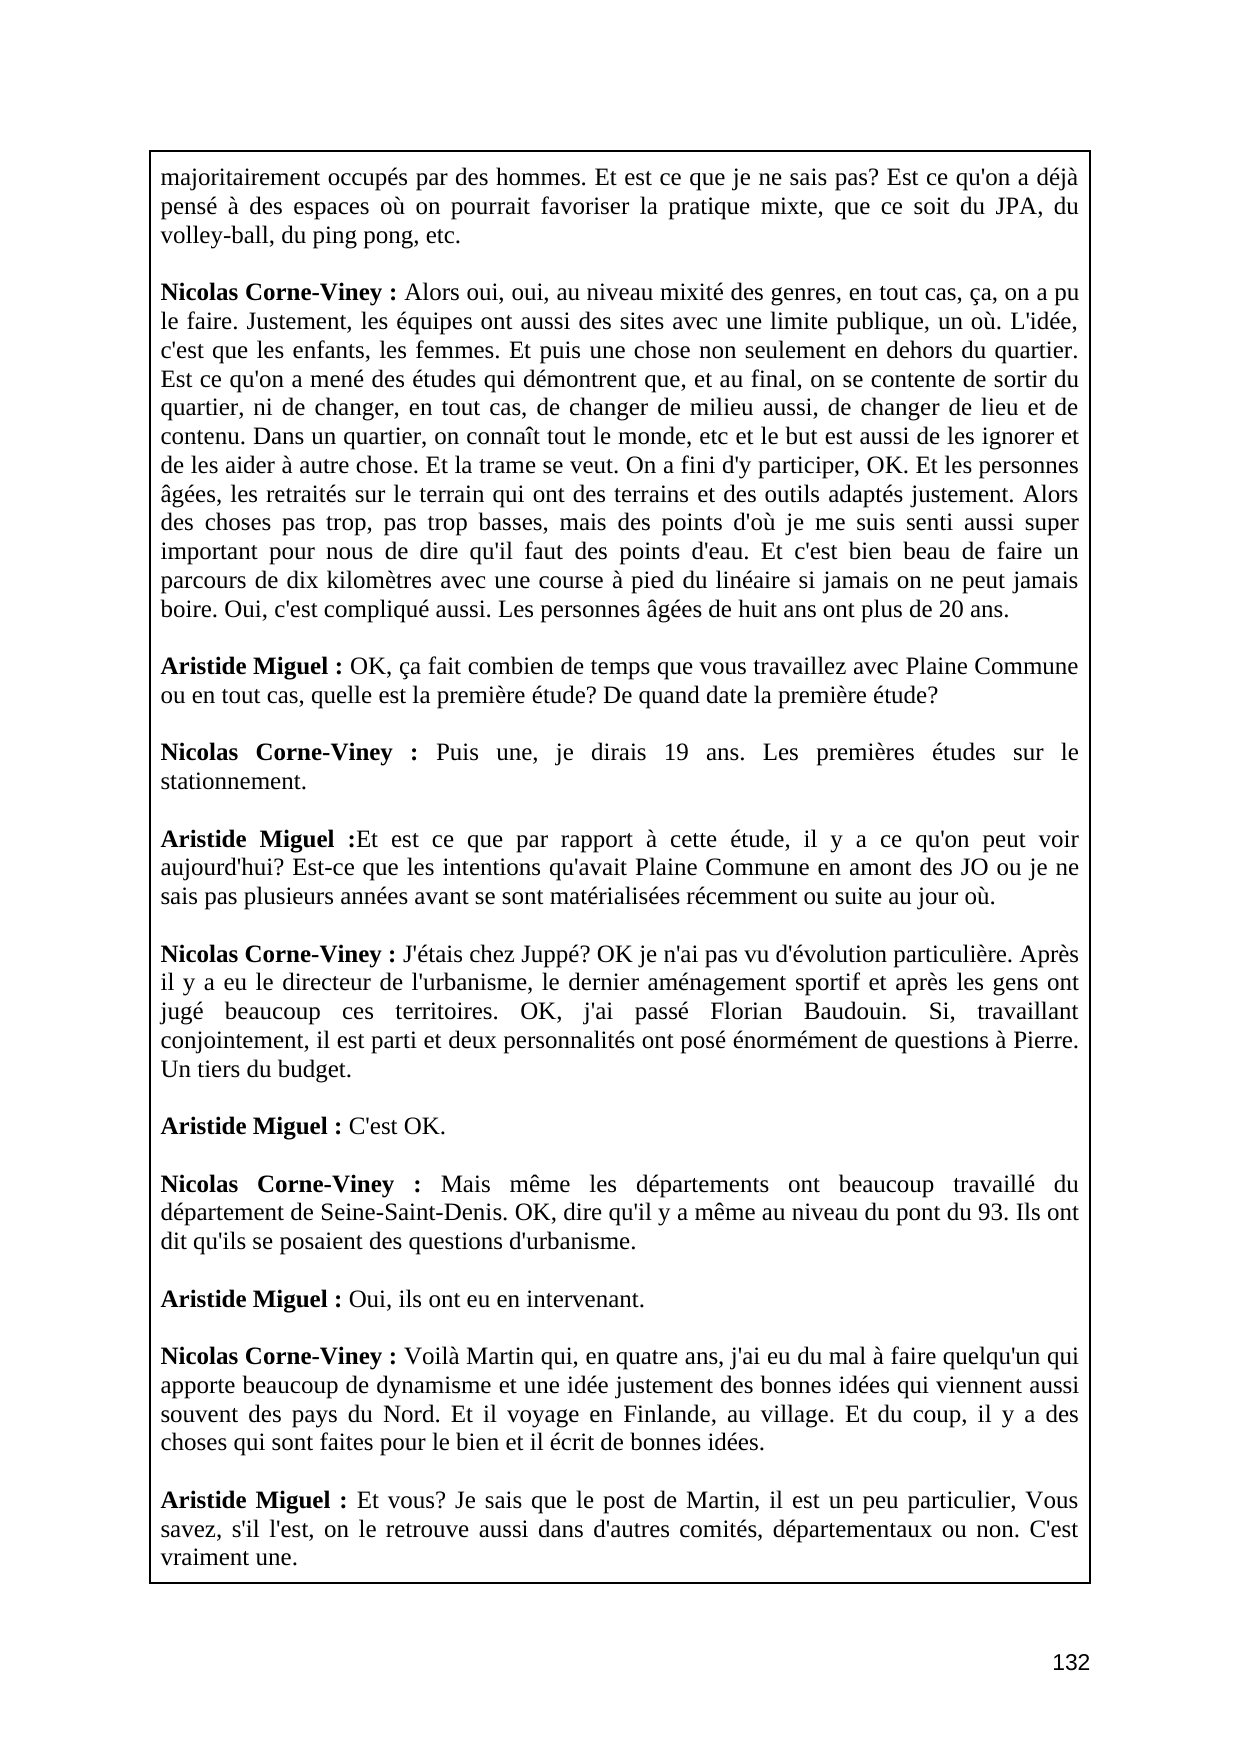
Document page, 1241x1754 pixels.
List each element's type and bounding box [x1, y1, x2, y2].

table_cell [151, 152, 1089, 1582]
